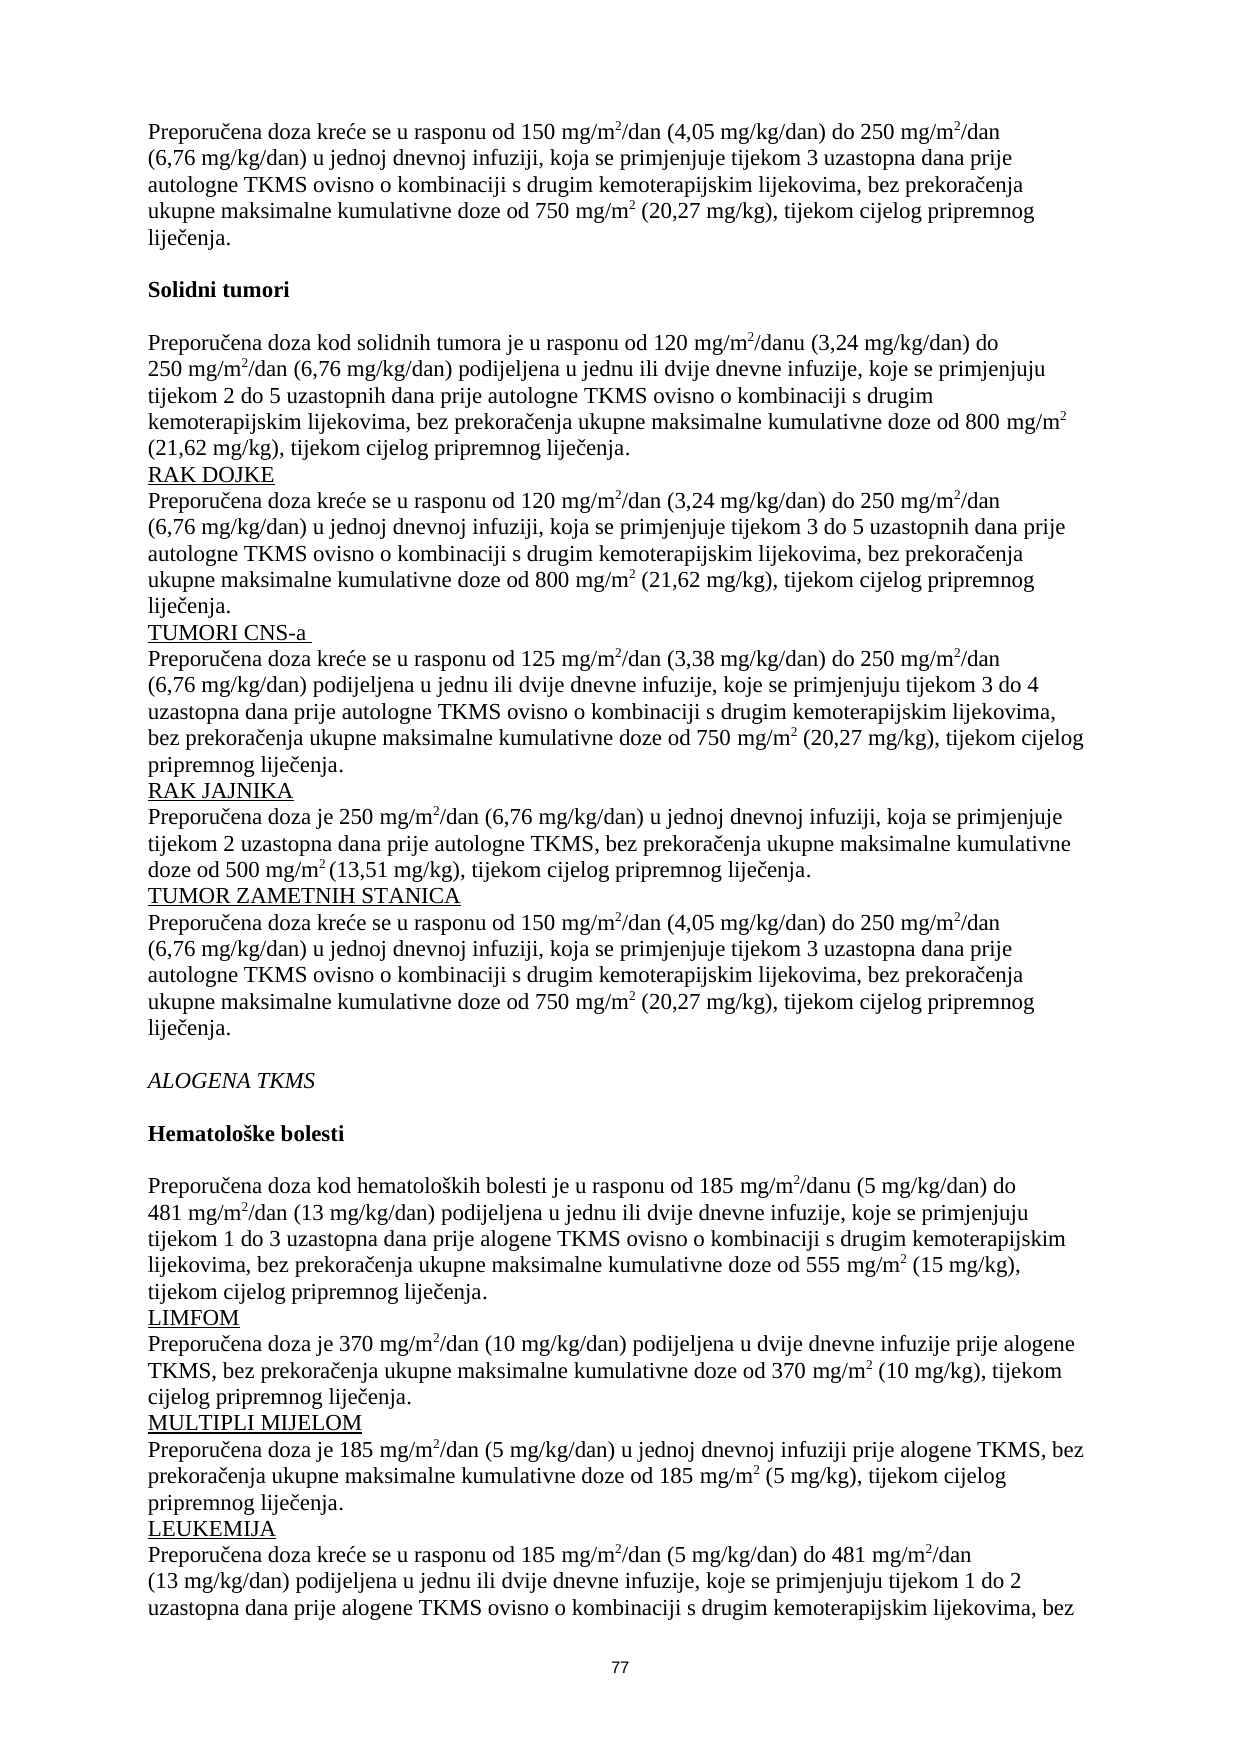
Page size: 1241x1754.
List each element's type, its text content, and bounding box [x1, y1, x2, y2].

text Preporučena doza kreće se u rasponu od 125 mg/m2/dan (3,38 mg/kg/dan) do 250 mg/m2/dan (6,76 mg/kg/dan) podijeljena u jednu ili dvije dnevne infuzije, koje se primjenjuju tijekom 3 do 4 uzastopna dana prije autologne TKMS ovisno o kombinaciji s drugim kemoterapijskim lijekovima, bez prekoračenja ukupne maksimalne kumulativne doze od 750 mg/m2 (20,27 mg/kg), tijekom cijelog pripremnog liječenja. [148, 645, 1092, 777]
text Preporučena doza je 185 mg/m2/dan (5 mg/kg/dan) u jednoj dnevnoj infuziji prije alogene TKMS, bez prekoračenja ukupne maksimalne kumulativne doze od 185 mg/m2 (5 mg/kg), tijekom cijelog pripremnog liječenja. [148, 1436, 1092, 1515]
text TUMORI CNS-a [148, 619, 1092, 645]
text Preporučena doza kreće se u rasponu od 120 mg/m2/dan (3,24 mg/kg/dan) do 250 mg/m2/dan (6,76 mg/kg/dan) u jednoj dnevnoj infuziji, koja se primjenjuje tijekom 3 do 5 uzastopnih dana prije autologne TKMS ovisno o kombinaciji s drugim kemoterapijskim lijekovima, bez prekoračenja ukupne maksimalne kumulativne doze od 800 mg/m2 (21,62 mg/kg), tijekom cijelog pripremnog liječenja. [148, 487, 1092, 619]
text Solidni tumori [148, 276, 1092, 303]
text Preporučena doza kreće se u rasponu od 150 mg/m2/dan (4,05 mg/kg/dan) do 250 mg/m2/dan (6,76 mg/kg/dan) u jednoj dnevnoj infuziji, koja se primjenjuje tijekom 3 uzastopna dana prije autologne TKMS ovisno o kombinaciji s drugim kemoterapijskim lijekovima, bez prekoračenja ukupne maksimalne kumulativne doze od 750 mg/m2 (20,27 mg/kg), tijekom cijelog pripremnog liječenja. [148, 118, 1092, 250]
text Preporučena doza kod solidnih tumora je u rasponu od 120 mg/m2/danu (3,24 mg/kg/dan) do 250 mg/m2/dan (6,76 mg/kg/dan) podijeljena u jednu ili dvije dnevne infuzije, koje se primjenjuju tijekom 2 do 5 uzastopnih dana prije autologne TKMS ovisno o kombinaciji s drugim kemoterapijskim lijekovima, bez prekoračenja ukupne maksimalne kumulativne doze od 800 mg/m2 (21,62 mg/kg), tijekom cijelog pripremnog liječenja. [148, 329, 1092, 461]
text Hematološke bolesti [148, 1119, 1092, 1146]
text RAK DOJKE [148, 461, 1092, 487]
text Preporučena doza je 250 mg/m2/dan (6,76 mg/kg/dan) u jednoj dnevnoj infuziji, koja se primjenjuje tijekom 2 uzastopna dana prije autologne TKMS, bez prekoračenja ukupne maksimalne kumulativne doze od 500 mg/m2 (13,51 mg/kg), tijekom cijelog pripremnog liječenja. [148, 803, 1092, 882]
text LIMFOM [148, 1304, 1092, 1330]
text RAK JAJNIKA [148, 777, 1092, 803]
text Preporučena doza kreće se u rasponu od 150 mg/m2/dan (4,05 mg/kg/dan) do 250 mg/m2/dan (6,76 mg/kg/dan) u jednoj dnevnoj infuziji, koja se primjenjuje tijekom 3 uzastopna dana prije autologne TKMS ovisno o kombinaciji s drugim kemoterapijskim lijekovima, bez prekoračenja ukupne maksimalne kumulativne doze od 750 mg/m2 (20,27 mg/kg), tijekom cijelog pripremnog liječenja. [148, 909, 1092, 1041]
text MULTIPLI MIJELOM [148, 1409, 1092, 1436]
text Preporučena doza kod hematoloških bolesti je u rasponu od 185 mg/m2/danu (5 mg/kg/dan) do 481 mg/m2/dan (13 mg/kg/dan) podijeljena u jednu ili dvije dnevne infuzije, koje se primjenjuju tijekom 1 do 3 uzastopna dana prije alogene TKMS ovisno o kombinaciji s drugim kemoterapijskim lijekovima, bez prekoračenja ukupne maksimalne kumulativne doze od 555 mg/m2 (15 mg/kg), tijekom cijelog pripremnog liječenja. [148, 1172, 1092, 1304]
text ALOGENA TKMS [148, 1067, 1092, 1093]
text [148, 1541, 1092, 1620]
text Preporučena doza je 370 mg/m2/dan (10 mg/kg/dan) podijeljena u dvije dnevne infuzije prije alogene TKMS, bez prekoračenja ukupne maksimalne kumulativne doze od 370 mg/m2 (10 mg/kg), tijekom cijelog pripremnog liječenja. [148, 1330, 1092, 1409]
text LEUKEMIJA [148, 1515, 1092, 1541]
text TUMOR ZAMETNIH STANICA [148, 882, 1092, 909]
